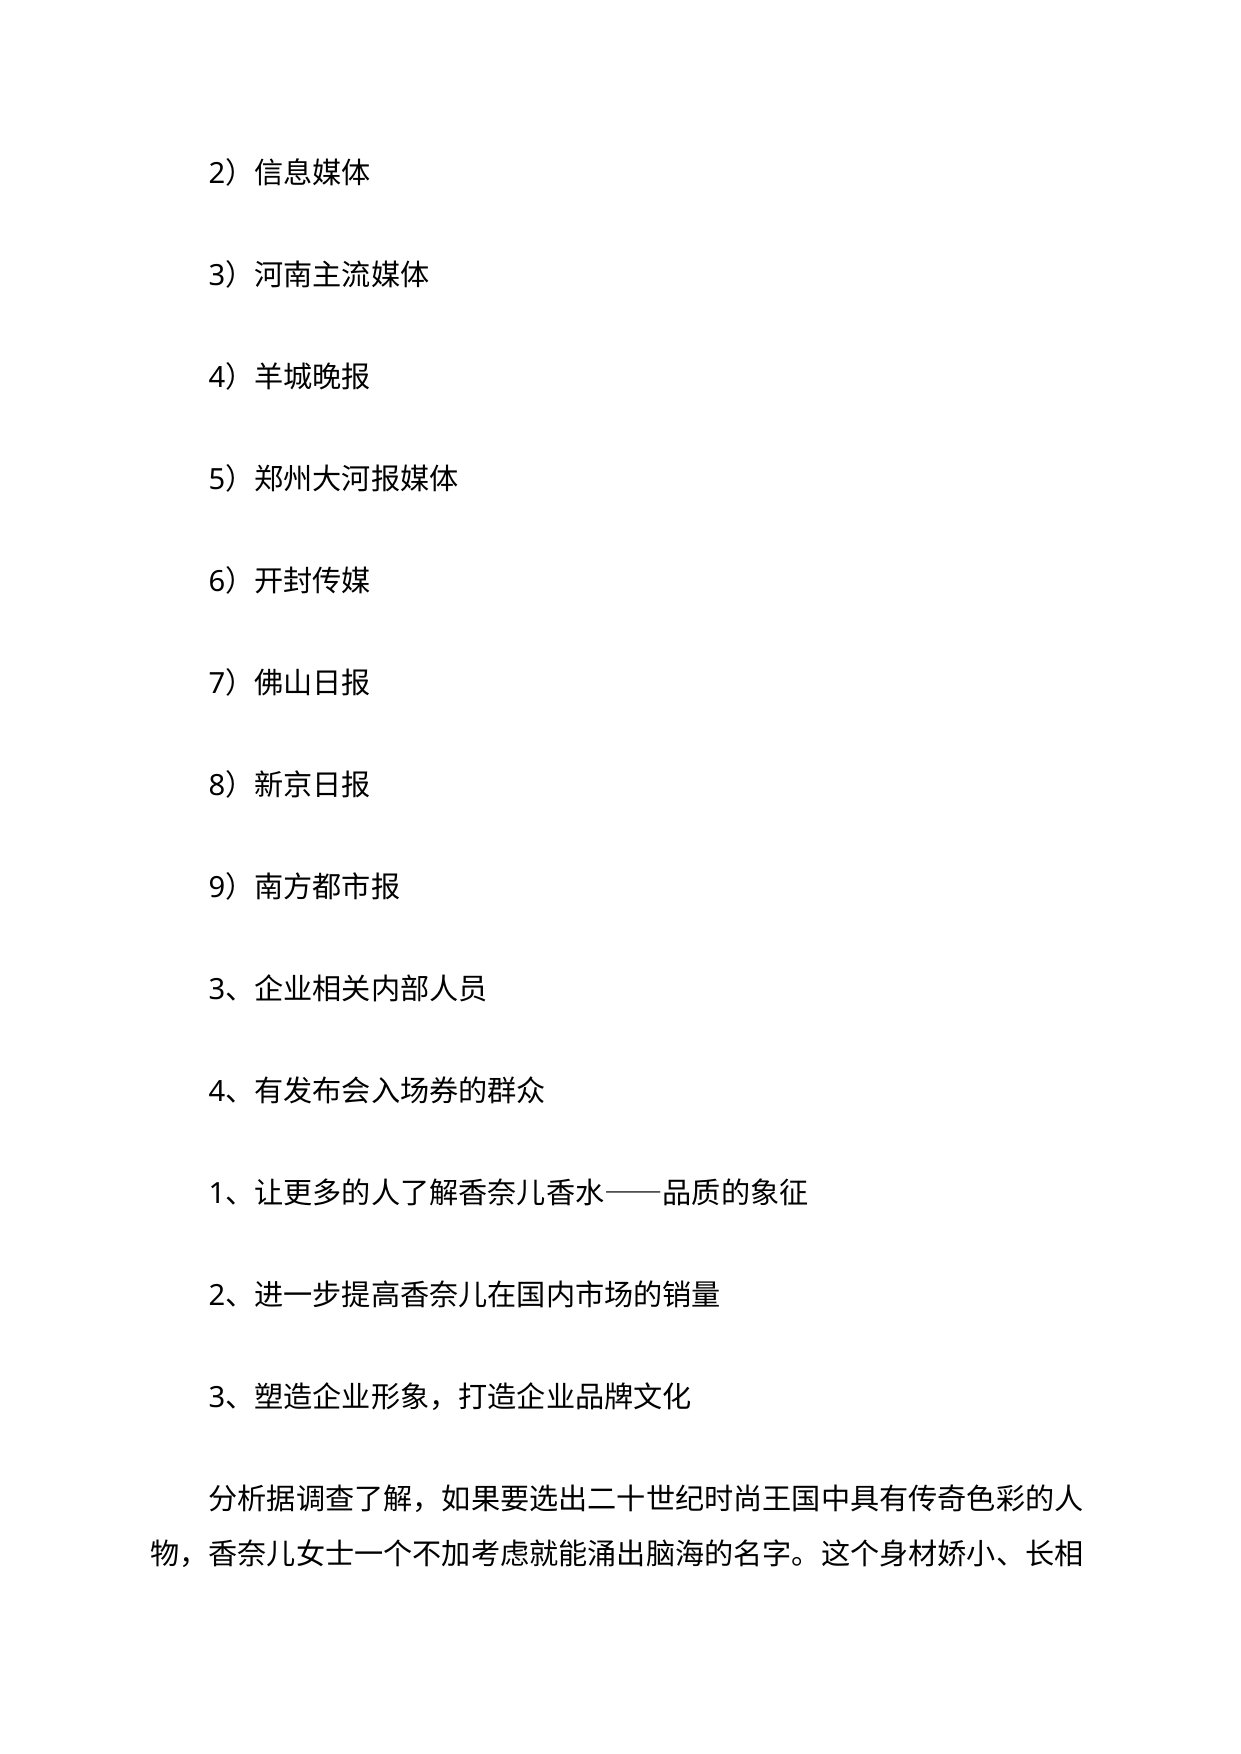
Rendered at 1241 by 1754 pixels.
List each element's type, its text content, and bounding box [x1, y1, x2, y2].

text 4、有发布会入场券的群众 [150, 1068, 1090, 1110]
text 2）信息媒体 [150, 150, 1090, 192]
text 7）佛山日报 [150, 660, 1090, 702]
text 6）开封传媒 [150, 558, 1090, 600]
text 3、塑造企业形象，打造企业品牌文化 [150, 1374, 1090, 1416]
text 2、进一步提高香奈儿在国内市场的销量 [150, 1272, 1090, 1314]
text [150, 1476, 1090, 1573]
text 1、让更多的人了解香奈儿香水――品质的象征 [150, 1170, 1090, 1212]
text 4）羊城晚报 [150, 354, 1090, 396]
text 3）河南主流媒体 [150, 252, 1090, 294]
text 5）郑州大河报媒体 [150, 456, 1090, 498]
text 8）新京日报 [150, 762, 1090, 804]
text 9）南方都市报 [150, 864, 1090, 906]
text 3、企业相关内部人员 [150, 966, 1090, 1008]
